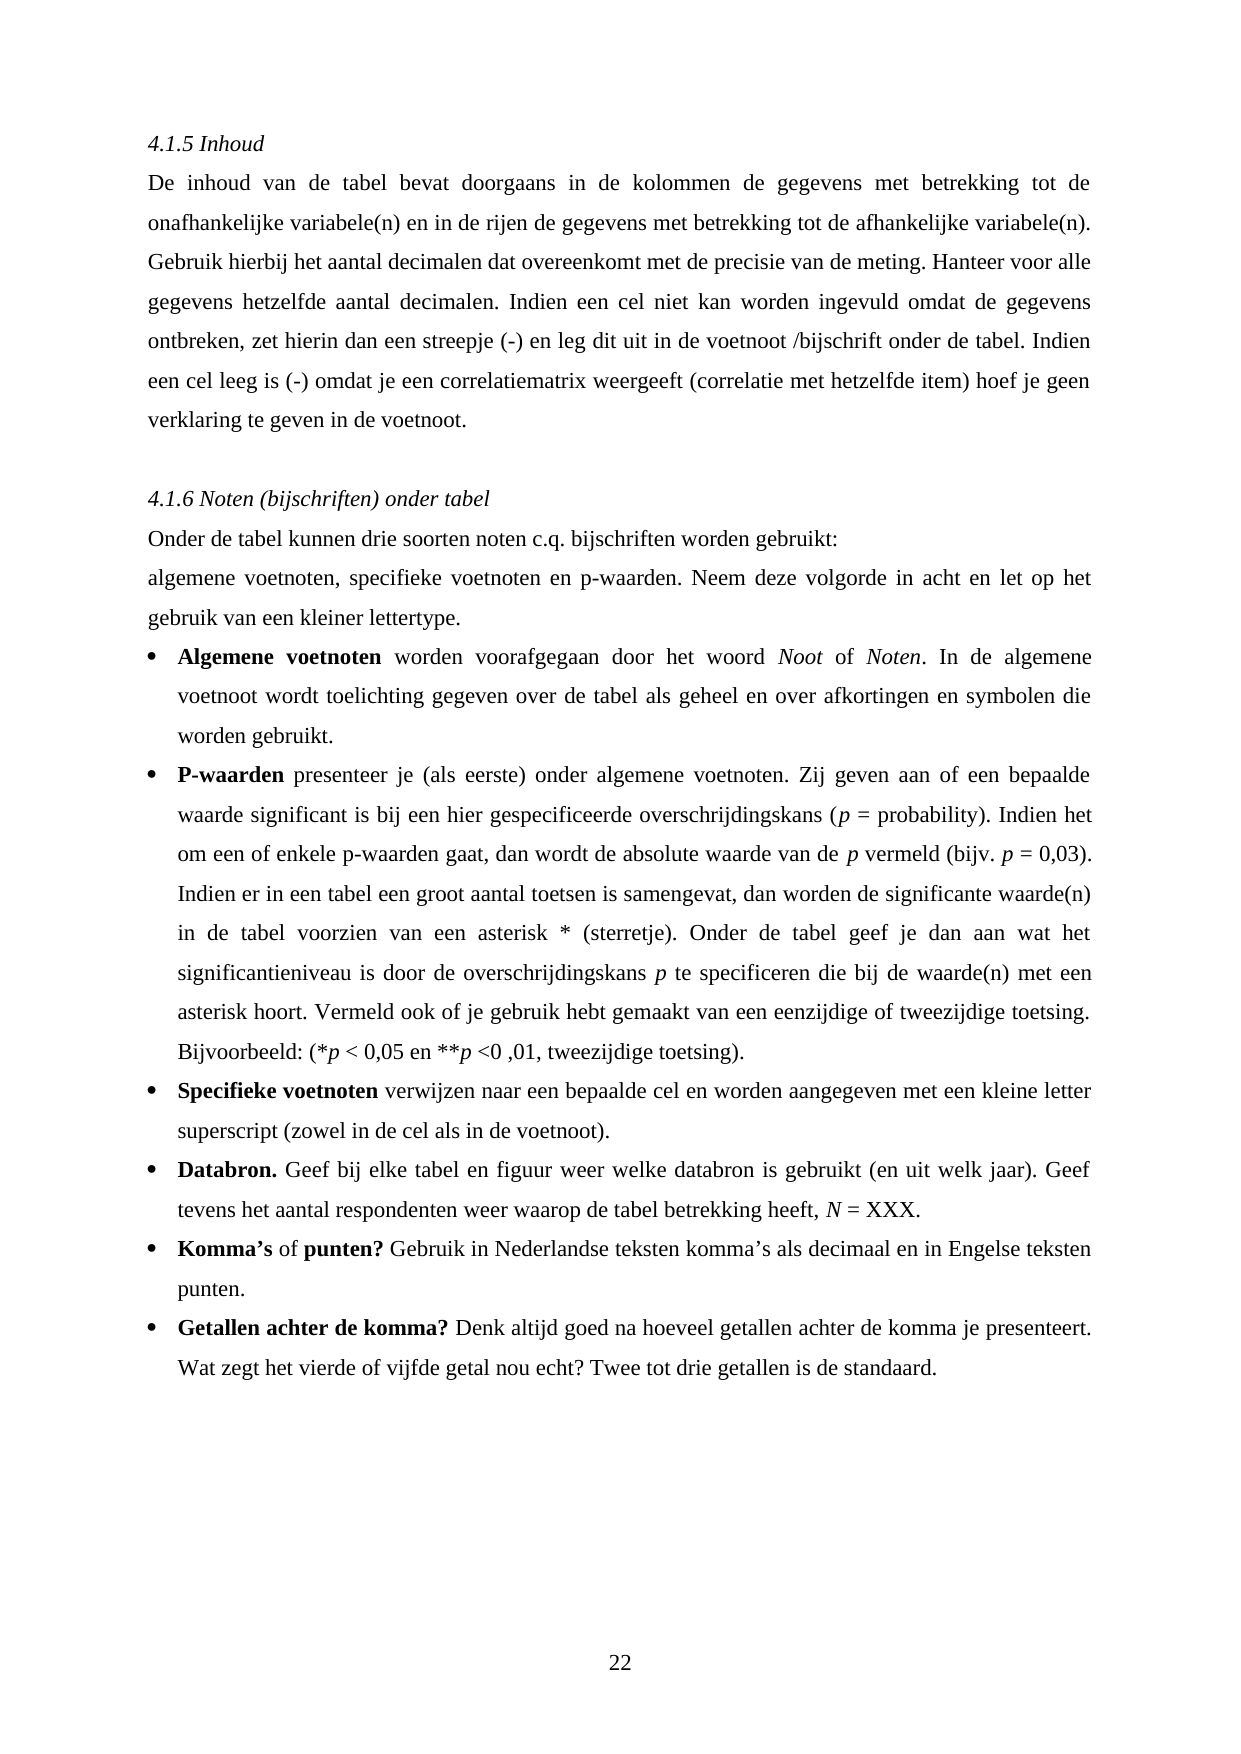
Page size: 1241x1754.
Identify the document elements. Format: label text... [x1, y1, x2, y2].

text algemene voetnoten, specifieke voetnoten en p-waarden. Neem deze volgorde in acht en let op het gebruik van een kleiner lettertype. [148, 564, 1092, 630]
text P-waarden presenteer je (als eerste) onder algemene voetnoten. Zij geven aan of een bepaalde waarde significant is bij een hier gespecificeerde overschrijdingskans (p = probability). Indien het om een of enkele p-waarden gaat, dan wordt de absolute waarde van de p vermeld (bijv. p = 0,03). Indien er in een tabel een groot aantal toetsen is samengevat, dan worden de significante waarde(n) in de tabel voorzien van een asterisk * (sterretje). Onder de tabel geef je dan aan wat het significantieniveau is door de overschrijdingskans p te specificeren die bij de waarde(n) met een asterisk hoort. Vermeld ook of je gebruik hebt gemaakt van een eenzijdige of tweezijdige toetsing. Bijvoorbeeld: (*p < 0,05 en **p <0 ,01, tweezijdige toetsing). [148, 762, 1092, 1064]
text Databron. Geef bij elke tabel en figuur weer welke databron is gebruikt (en uit welk jaar). Geef tevens het aantal respondenten weer waarop de tabel betrekking heeft, N = XXX. [148, 1156, 1092, 1222]
text Getallen achter de komma? Denk altijd goed na hoeveel getallen achter de komma je presenteert. Wat zegt het vierde of vijfde getal nou echt? Twee tot drie getallen is de standaard. [148, 1314, 1092, 1380]
subtitle 4.1.5 Inhoud [148, 130, 1092, 156]
text De inhoud van de tabel bevat doorgaans in de kolommen de gegevens met betrekking tot de onafhankelijke variabele(n) en in de rijen de gegevens met betrekking tot de afhankelijke variabele(n). Gebruik hierbij het aantal decimalen dat overeenkomt met de precisie van de meting. Hanteer voor alle gegevens hetzelfde aantal decimalen. Indien een cel niet kan worden ingevuld omdat de gegevens ontbreken, zet hierin dan een streepje (-) en leg dit uit in de voetnoot /bijschrift onder de tabel. Indien een cel leeg is (-) omdat je een correlatiematrix weergeeft (correlatie met hetzelfde item) hoef je geen verklaring te geven in de voetnoot. [148, 169, 1092, 433]
text Komma’s of punten? Gebruik in Nederlandse teksten komma’s als decimaal en in Engelse teksten punten. [148, 1235, 1092, 1301]
subtitle 4.1.6 Noten (bijschriften) onder tabel [148, 485, 1092, 512]
text Algemene voetnoten worden voorafgegaan door het woord Noot of Noten. In de algemene voetnoot wordt toelichting gegeven over de tabel als geheel en over afkortingen en symbolen die worden gebruikt. [148, 643, 1092, 748]
text Onder de tabel kunnen drie soorten noten c.q. bijschriften worden gebruikt: [148, 525, 1092, 551]
text Specifieke voetnoten verwijzen naar een bepaalde cel en worden aangegeven met een kleine letter superscript (zowel in de cel als in de voetnoot). [148, 1077, 1092, 1143]
